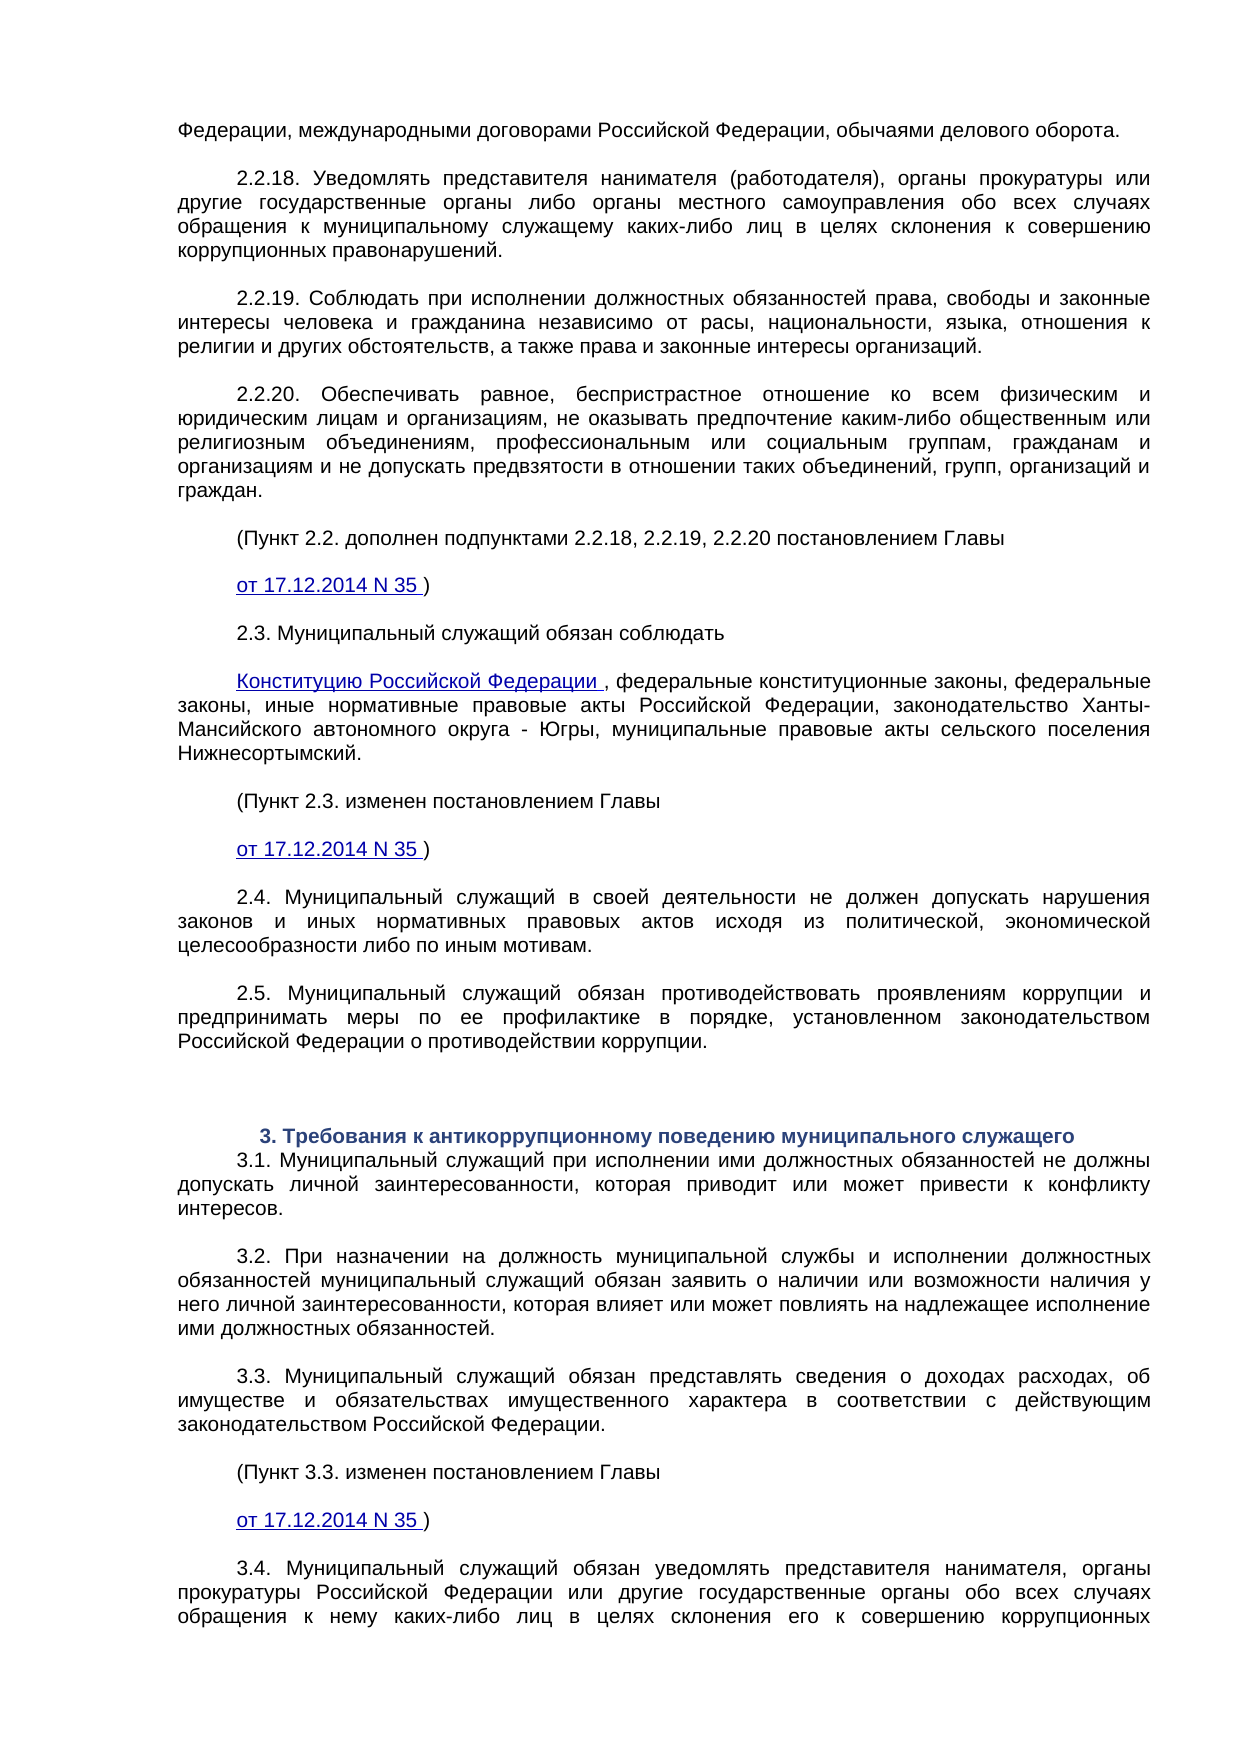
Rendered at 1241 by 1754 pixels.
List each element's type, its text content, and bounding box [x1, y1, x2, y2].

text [177, 118, 1152, 142]
text 3.2. При назначении на должность муниципальной службы и исполнении должностных обязанностей муниципальный служащий обязан заявить о наличии или возможности наличия у него личной заинтересованности, которая влияет или может повлиять на надлежащее исполнение ими должностных обязанностей. [177, 1244, 1152, 1340]
text от 17.12.2014 N 35 ) [177, 573, 1152, 597]
text (Пункт 2.2. дополнен подпунктами 2.2.18, 2.2.19, 2.2.20 постановлением Главы [177, 525, 1152, 549]
text 3. Требования к антикоррупционному поведению муниципального служащего [177, 1124, 1152, 1148]
text 2.5. Муниципальный служащий обязан противодействовать проявлениям коррупции и предпринимать меры по ее профилактике в порядке, установленном законодательством Российской Федерации о противодействии коррупции. [177, 981, 1152, 1052]
text 3.1. Муниципальный служащий при исполнении ими должностных обязанностей не должны допускать личной заинтересованности, которая приводит или может привести к конфликту интересов. [177, 1148, 1152, 1220]
text от 17.12.2014 N 35 ) [177, 1508, 1152, 1532]
text Конституцию Российской Федерации , федеральные конституционные законы, федеральные законы, иные нормативные правовые акты Российской Федерации, законодательство Ханты-Мансийского автономного округа - Югры, муниципальные правовые акты сельского поселения Нижнесортымский. [177, 669, 1152, 765]
text (Пункт 3.3. изменен постановлением Главы [177, 1460, 1152, 1484]
text от 17.12.2014 N 35 ) [177, 837, 1152, 861]
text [177, 1556, 1152, 1627]
text 2.2.20. Обеспечивать равное, беспристрастное отношение ко всем физическим и юридическим лицам и организациям, не оказывать предпочтение каким-либо общественным или религиозным объединениям, профессиональным или социальным группам, гражданам и организациям и не допускать предвзятости в отношении таких объединений, групп, организаций и граждан. [177, 382, 1152, 501]
text 3.3. Муниципальный служащий обязан представлять сведения о доходах расходах, об имуществе и обязательствах имущественного характера в соответствии с действующим законодательством Российской Федерации. [177, 1364, 1152, 1436]
text 2.2.19. Соблюдать при исполнении должностных обязанностей права, свободы и законные интересы человека и гражданина независимо от расы, национальности, языка, отношения к религии и других обстоятельств, а также права и законные интересы организаций. [177, 286, 1152, 358]
text (Пункт 2.3. изменен постановлением Главы [177, 789, 1152, 813]
text 2.2.18. Уведомлять представителя нанимателя (работодателя), органы прокуратуры или другие государственные органы либо органы местного самоуправления обо всех случаях обращения к муниципальному служащему каких-либо лиц в целях склонения к совершению коррупционных правонарушений. [177, 166, 1152, 262]
text 2.3. Муниципальный служащий обязан соблюдать [177, 621, 1152, 645]
text 2.4. Муниципальный служащий в своей деятельности не должен допускать нарушения законов и иных нормативных правовых актов исходя из политической, экономической целесообразности либо по иным мотивам. [177, 885, 1152, 957]
